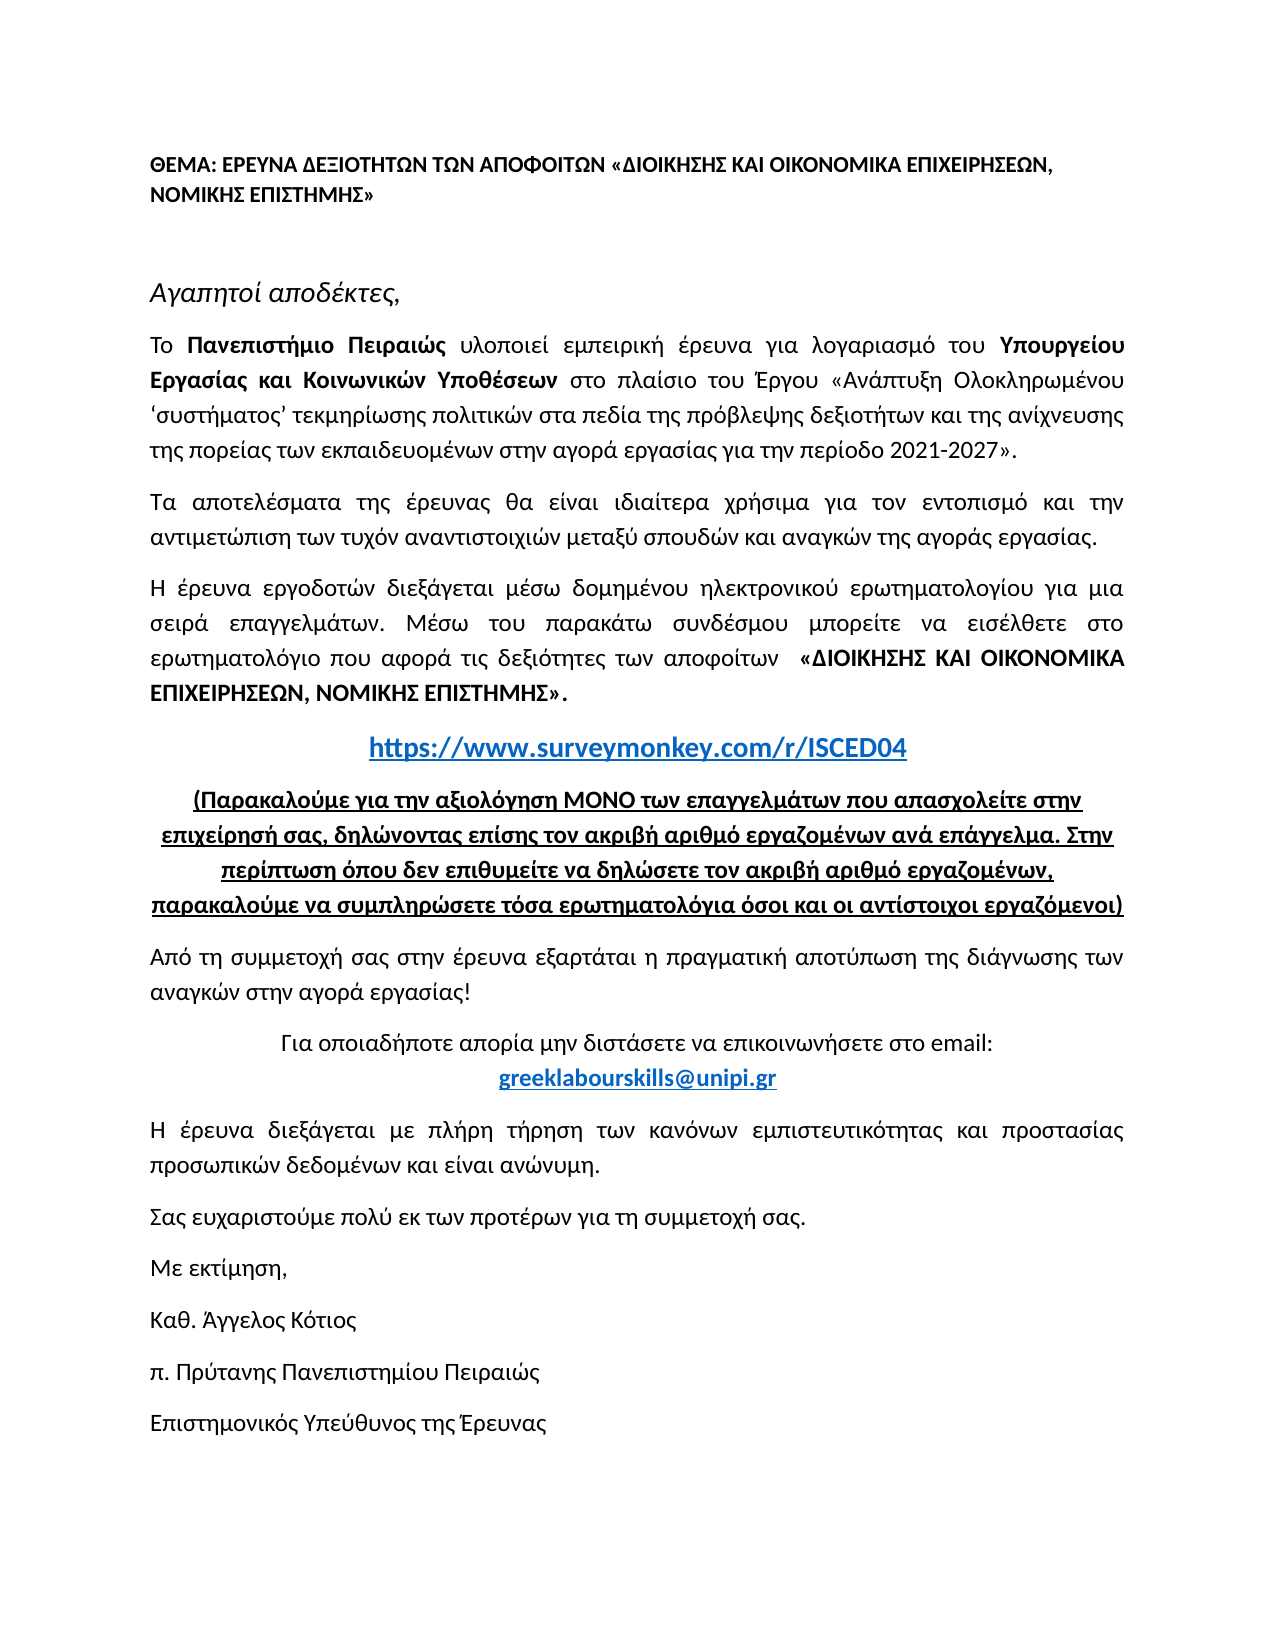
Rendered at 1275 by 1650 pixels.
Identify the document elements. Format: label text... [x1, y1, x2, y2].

text Για οποιαδήποτε απορία μην διστάσετε να επικοινωνήσετε στο email: greeklabourskills@unipi.gr [150, 1027, 1125, 1093]
text Επιστημονικός Υπεύθυνος της Έρευνας [150, 1407, 1125, 1438]
text π. Πρύτανης Πανεπιστημίου Πειραιώς [150, 1356, 1125, 1386]
text Το Πανεπιστήμιο Πειραιώς υλοποιεί εμπειρική έρευνα για λογαριασμό του Υπουργείου Εργασίας και Κοινωνικών Υποθέσεων στο πλαίσιο του Έργου «Ανάπτυξη Ολοκληρωμένου ‘συστήματος’ τεκμηρίωσης πολιτικών στα πεδία της πρόβλεψης δεξιοτήτων και της ανίχνευσης της πορείας των εκπαιδευομένων στην αγορά εργασίας για την περίοδο 2021-2027». [150, 329, 1125, 464]
text Από τη συμμετοχή σας στην έρευνα εξαρτάται η πραγματική αποτύπωση της διάγνωσης των αναγκών στην αγορά εργασίας! [150, 941, 1125, 1006]
text Η έρευνα διεξάγεται με πλήρη τήρηση των κανόνων εμπιστευτικότητας και προστασίας προσωπικών δεδομένων και είναι ανώνυμη. [150, 1114, 1125, 1180]
text Τα αποτελέσματα της έρευνας θα είναι ιδιαίτερα χρήσιμα για τον εντοπισμό και την αντιμετώπιση των τυχόν αναντιστοιχιών μεταξύ σπουδών και αναγκών της αγοράς εργασίας. [150, 486, 1125, 551]
text Σας ευχαριστούμε πολύ εκ των προτέρων για τη συμμετοχή σας. [150, 1201, 1125, 1231]
text Καθ. Άγγελος Κότιος [150, 1304, 1125, 1335]
text ΘΕΜΑ: ΕΡΕΥΝΑ ΔΕΞΙΟΤΗΤΩΝ ΤΩΝ ΑΠΟΦΟΙΤΩΝ «ΔΙΟΙΚΗΣΗΣ ΚΑΙ ΟΙΚΟΝΟΜΙΚΑ ΕΠΙΧΕΙΡΗΣΕΩΝ, ΝΟΜΙΚΗΣ ΕΠΙΣΤΗΜΗΣ» [150, 150, 1125, 208]
text Η έρευνα εργοδοτών διεξάγεται μέσω δομημένου ηλεκτρονικού ερωτηματολογίου για μια σειρά επαγγελμάτων. Μέσω του παρακάτω συνδέσμου μπορείτε να εισέλθετε στο ερωτηματολόγιο που αφορά τις δεξιότητες των αποφοίτων «ΔΙΟΙΚΗΣΗΣ ΚΑΙ ΟΙΚΟΝΟΜΙΚΑ ΕΠΙΧΕΙΡΗΣΕΩΝ, ΝΟΜΙΚΗΣ ΕΠΙΣΤΗΜΗΣ». [150, 572, 1125, 708]
text https://www.surveymonkey.com/r/ISCED04 [150, 729, 1125, 765]
text (Παρακαλούμε για την αξιολόγηση ΜΟΝΟ των επαγγελμάτων που απασχολείτε στην επιχείρησή σας, δηλώνοντας επίσης τον ακριβή αριθμό εργαζομένων ανά επάγγελμα. Στην περίπτωση όπου δεν επιθυμείτε να δηλώσετε τον ακριβή αριθμό εργαζομένων, παρακαλούμε να συμπληρώσετε τόσα ερωτηματολόγια όσοι και οι αντίστοιχοι εργαζόμενοι) [150, 784, 1125, 920]
text Αγαπητοί αποδέκτες, [150, 274, 1125, 309]
text Με εκτίμηση, [150, 1252, 1125, 1283]
